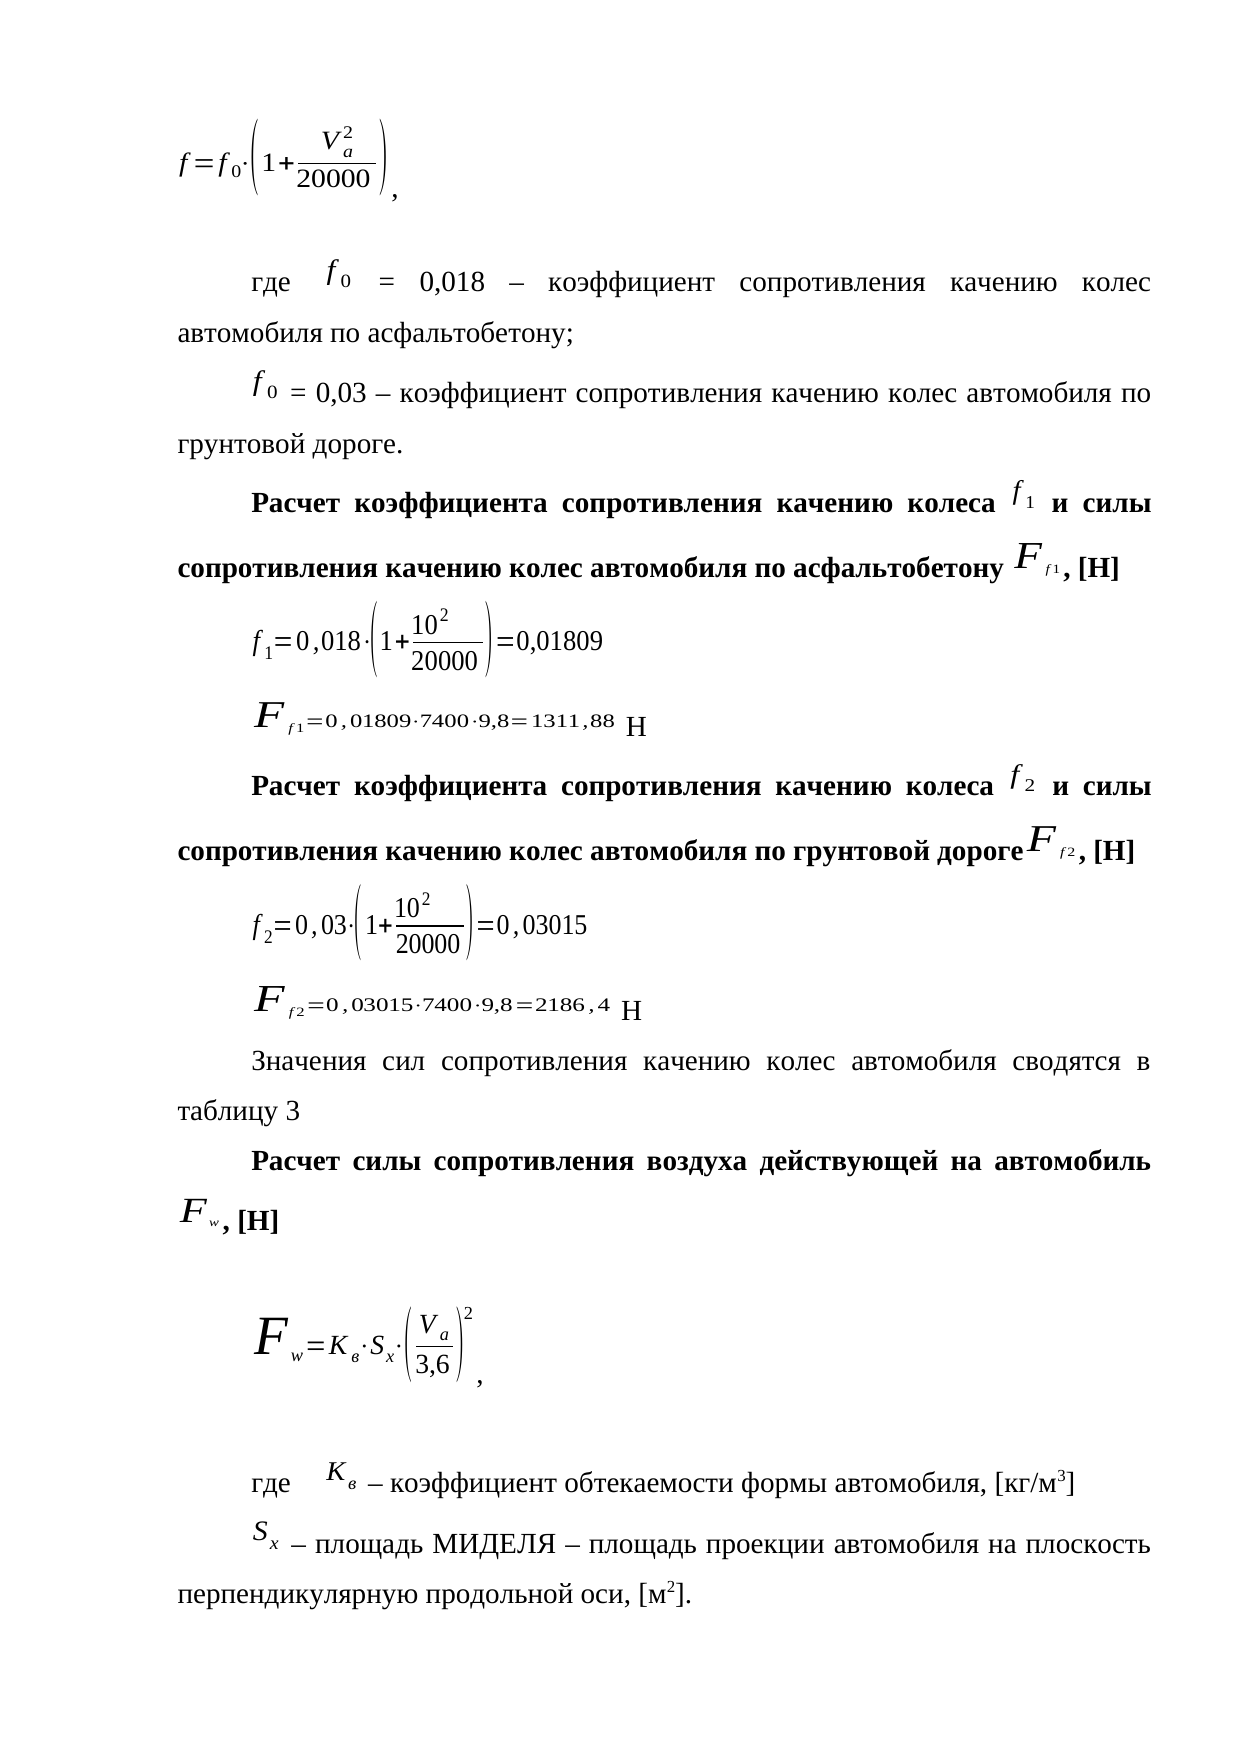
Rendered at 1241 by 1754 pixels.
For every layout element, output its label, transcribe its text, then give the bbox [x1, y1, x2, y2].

text = 0,03 – коэффициент сопротивления качению колес автомобиля по грунтовой дороге. [177, 365, 1152, 459]
text Расчет силы сопротивления воздуха действующей на автомобиль , [Н] [177, 1143, 1152, 1237]
text Н [177, 978, 1152, 1026]
text , [177, 1304, 1152, 1390]
text Расчет коэффициента сопротивления качению колеса и силы сопротивления качению колес автомобиля по грунтовой дороге, [Н] [177, 759, 1152, 867]
text Н [177, 694, 1152, 743]
text где = 0,018 – коэффициент сопротивления качению колес автомобиля по асфальтобетону; [177, 254, 1152, 348]
text Значения сил сопротивления качению колес автомобиля сводятся в таблицу 3 [177, 1043, 1152, 1127]
text Расчет коэффициента сопротивления качению колеса и силы сопротивления качению колес автомобиля по асфальтобетону , [Н] [177, 476, 1152, 583]
text – площадь МИДЕЛЯ – площадь проекции автомобиля на плоскость перпендикулярную продольной оси, [м2]. [177, 1516, 1152, 1610]
text где – коэффициент обтекаемости формы автомобиля, [кг/м3] [177, 1457, 1152, 1499]
